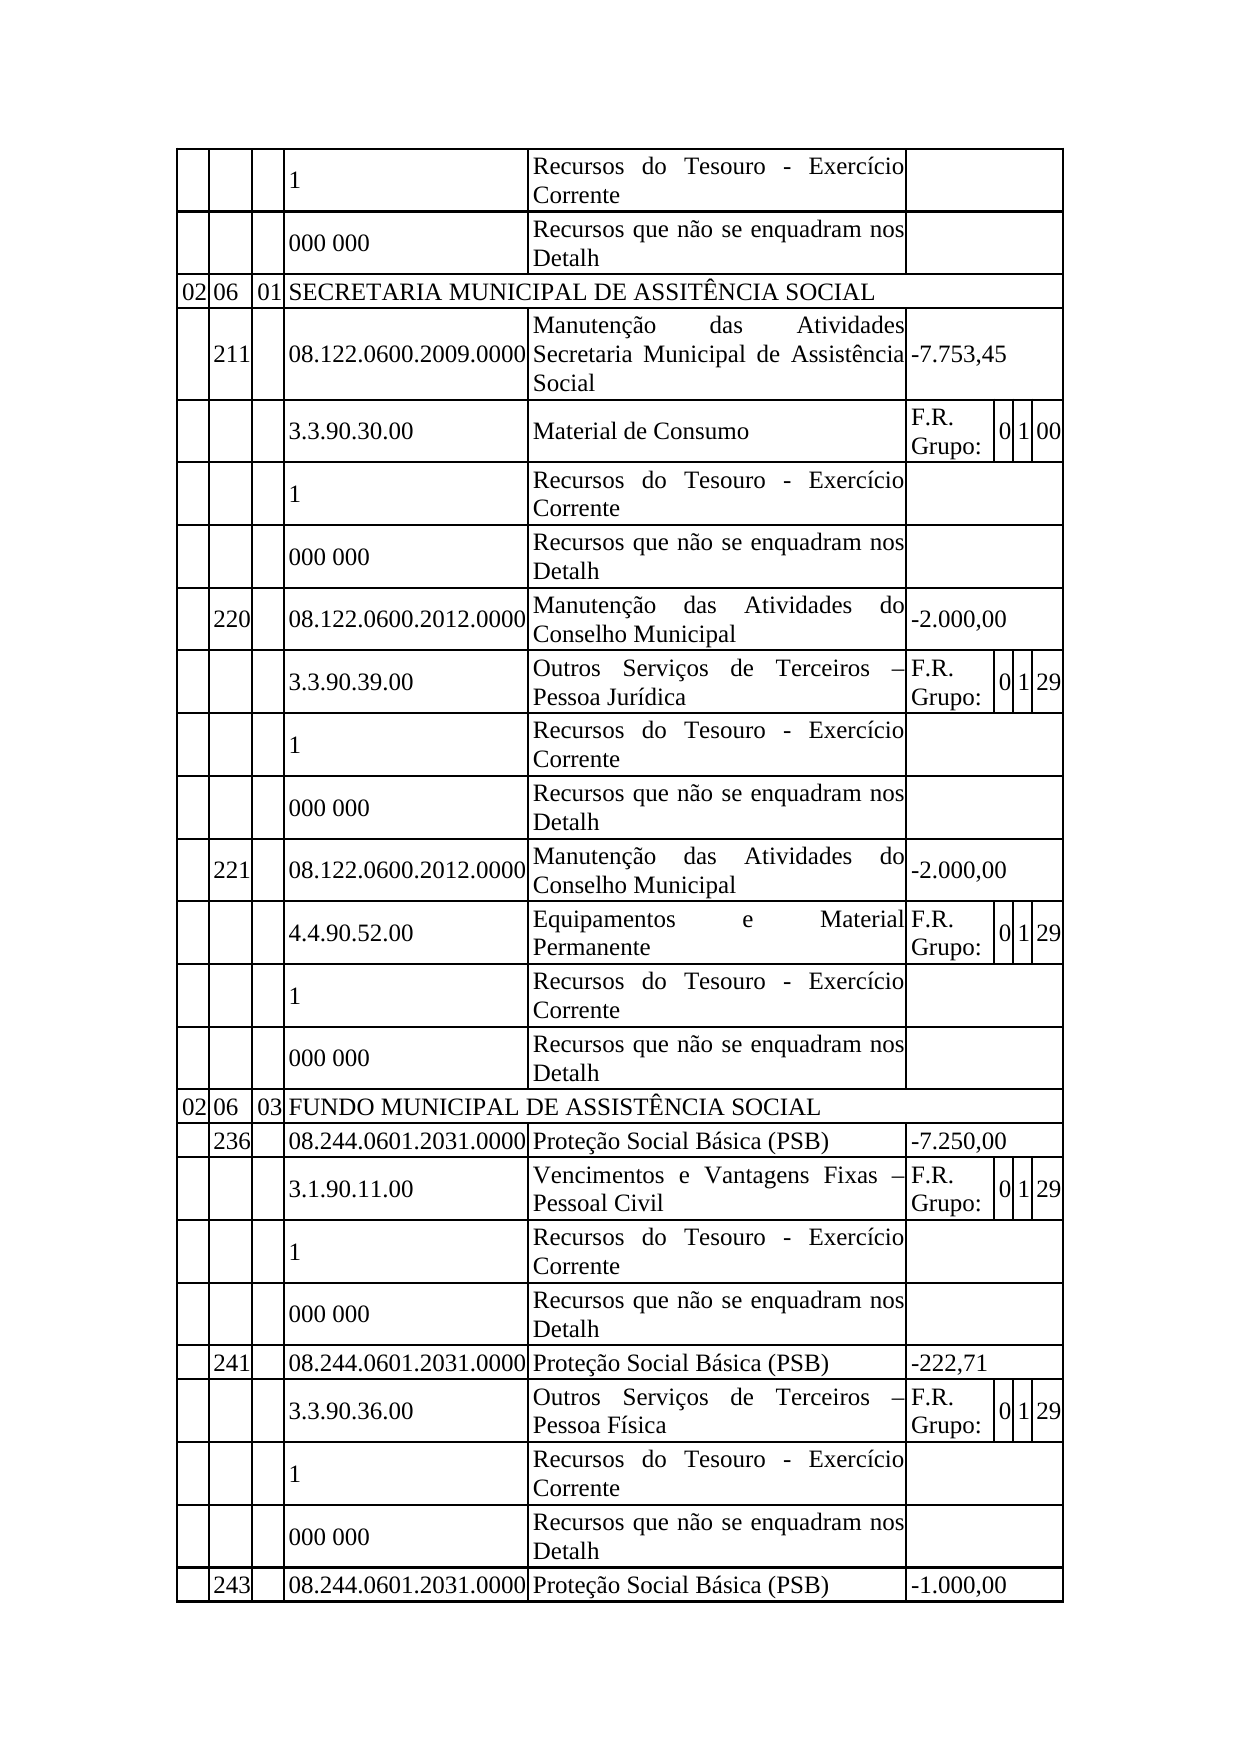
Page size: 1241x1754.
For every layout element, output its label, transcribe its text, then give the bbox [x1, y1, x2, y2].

table_cell [907, 1506, 1062, 1566]
table_cell [178, 1443, 208, 1504]
table_cell [253, 777, 283, 837]
table_cell [907, 526, 1062, 587]
table_cell [253, 1569, 283, 1600]
table_cell 0 [995, 1158, 1012, 1219]
table_cell [178, 150, 208, 210]
table_cell Manutenção das Atividades do Conselho Municipal [529, 840, 905, 900]
table_cell [178, 777, 208, 837]
table_cell [178, 1569, 208, 1600]
table_cell 1 [1014, 401, 1031, 461]
table_cell [210, 777, 251, 837]
table_cell 29 [1033, 1380, 1062, 1441]
table_cell 3.3.90.39.00 [285, 651, 527, 712]
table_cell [529, 1443, 905, 1504]
table_cell [178, 651, 208, 712]
table_cell Manutenção das Atividades Secretaria Municipal de Assistência Social [529, 309, 905, 398]
table_cell [178, 463, 208, 524]
table_cell [253, 589, 283, 649]
table_cell 000 000 [285, 526, 527, 587]
table_cell [210, 714, 251, 775]
table_cell [907, 965, 1062, 1026]
table_cell 08.244.0601.2031.0000 [285, 1346, 527, 1378]
table_cell [210, 463, 251, 524]
table_cell 000 000 [285, 213, 527, 273]
table_cell [210, 1158, 251, 1219]
table_cell 02 [178, 275, 208, 307]
table_cell [210, 1028, 251, 1088]
table_cell 08.244.0601.2031.0000 [285, 1124, 527, 1156]
table_cell [253, 651, 283, 712]
table_cell 02 [178, 1090, 208, 1122]
table_cell 211 [210, 309, 251, 398]
table_cell [178, 1124, 208, 1156]
table_cell [253, 1380, 283, 1441]
table_cell -2.000,00 [907, 589, 1062, 649]
table_cell 000 000 [285, 1028, 527, 1088]
table_cell SECRETARIA MUNICIPAL DE ASSITÊNCIA SOCIAL [285, 275, 1062, 307]
table_cell Recursos que não se enquadram nos Detalh [529, 777, 905, 837]
table_cell [907, 213, 1062, 273]
table_cell [178, 1221, 208, 1282]
table_cell [210, 1221, 251, 1282]
table_cell [253, 213, 283, 273]
table_cell F.R. Grupo: [907, 902, 993, 963]
table_cell [907, 463, 1062, 524]
table_cell Outros Serviços de Terceiros – Pessoa Física [529, 1380, 905, 1441]
table_cell 1 [1014, 1380, 1031, 1441]
table_cell 29 [1033, 902, 1062, 963]
table_cell [178, 213, 208, 273]
table_cell [253, 401, 283, 461]
table_cell [253, 309, 283, 398]
table_cell -7.753,45 [907, 309, 1062, 398]
table_cell [907, 714, 1062, 775]
table_cell [210, 526, 251, 587]
table_cell 000 000 [285, 777, 527, 837]
table_cell [210, 651, 251, 712]
table_cell 08.244.0601.2031.0000 [285, 1569, 527, 1600]
table_cell [178, 1158, 208, 1219]
table_cell F.R. Grupo: [907, 401, 993, 461]
table_cell [178, 1506, 208, 1566]
table_cell 00 [1033, 401, 1062, 461]
table_cell Recursos que não se enquadram nos Detalh [529, 1284, 905, 1344]
table_cell [253, 1221, 283, 1282]
table_cell 06 [210, 275, 251, 307]
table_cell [529, 150, 905, 210]
table_cell Manutenção das Atividades do Conselho Municipal [529, 589, 905, 649]
table_cell [253, 840, 283, 900]
table_cell [253, 1506, 283, 1566]
table_cell F.R. Grupo: [907, 1158, 993, 1219]
table_cell [178, 309, 208, 398]
table_cell 0 [995, 401, 1012, 461]
table_cell Vencimentos e Vantagens Fixas – Pessoal Civil [529, 1158, 905, 1219]
table_cell [210, 1380, 251, 1441]
table_cell [907, 1284, 1062, 1344]
table_cell [253, 1346, 283, 1378]
table_cell [210, 1284, 251, 1344]
table_cell [210, 213, 251, 273]
table_cell -1.000,00 [907, 1569, 1062, 1600]
table_cell [210, 902, 251, 963]
table_cell 1 [285, 463, 527, 524]
table_cell 236 [210, 1124, 251, 1156]
table_cell 1 [285, 1221, 527, 1282]
table_cell Equipamentos e Material Permanente [529, 902, 905, 963]
table_cell 0 [995, 1380, 1012, 1441]
table_cell [178, 401, 208, 461]
table_cell [178, 1346, 208, 1378]
table_cell Recursos que não se enquadram nos Detalh [529, 1028, 905, 1088]
table_cell [907, 1221, 1062, 1282]
table_cell 1 [285, 965, 527, 1026]
table_cell 1 [1014, 651, 1031, 712]
table_cell [210, 1506, 251, 1566]
table_cell [253, 1124, 283, 1156]
table_cell 08.122.0600.2012.0000 [285, 589, 527, 649]
table_cell [178, 965, 208, 1026]
table_cell 0 [995, 651, 1012, 712]
table_cell 000 000 [285, 1284, 527, 1344]
table_cell [253, 902, 283, 963]
table_cell 03 [253, 1090, 283, 1122]
table_cell 3.3.90.36.00 [285, 1380, 527, 1441]
table_cell Proteção Social Básica (PSB) [529, 1124, 905, 1156]
table_cell 000 000 [285, 1506, 527, 1566]
table_cell Proteção Social Básica (PSB) [529, 1346, 905, 1378]
table_cell Outros Serviços de Terceiros – Pessoa Jurídica [529, 651, 905, 712]
table_cell 29 [1033, 1158, 1062, 1219]
table_cell 1 [285, 1443, 527, 1504]
table_cell [907, 1443, 1062, 1504]
table_cell 08.122.0600.2009.0000 [285, 309, 527, 398]
table_cell [253, 526, 283, 587]
table_cell [253, 1443, 283, 1504]
table_cell [253, 965, 283, 1026]
table_cell 29 [1033, 651, 1062, 712]
table_cell -7.250,00 [907, 1124, 1062, 1156]
table_cell [210, 150, 251, 210]
table_cell 1 [285, 150, 527, 210]
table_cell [529, 213, 905, 273]
table_cell Recursos do Tesouro - Exercício Corrente [529, 714, 905, 775]
table_cell 08.122.0600.2012.0000 [285, 840, 527, 900]
table_cell F.R. Grupo: [907, 651, 993, 712]
table_cell 0 [995, 902, 1012, 963]
table_cell [178, 1380, 208, 1441]
table_cell [253, 463, 283, 524]
table_cell 1 [1014, 1158, 1031, 1219]
table_cell 4.4.90.52.00 [285, 902, 527, 963]
table_cell [907, 777, 1062, 837]
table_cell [529, 1506, 905, 1566]
table_cell 220 [210, 589, 251, 649]
table_cell -2.000,00 [907, 840, 1062, 900]
table_cell Recursos do Tesouro - Exercício Corrente [529, 1221, 905, 1282]
table_cell 3.3.90.30.00 [285, 401, 527, 461]
table_cell FUNDO MUNICIPAL DE ASSISTÊNCIA SOCIAL [285, 1090, 1062, 1122]
table_cell [210, 1443, 251, 1504]
table_cell [178, 1284, 208, 1344]
table_cell 06 [210, 1090, 251, 1122]
table_cell [907, 1028, 1062, 1088]
table_cell [178, 840, 208, 900]
table_cell [253, 1028, 283, 1088]
table_cell 221 [210, 840, 251, 900]
table_cell 3.1.90.11.00 [285, 1158, 527, 1219]
table_cell Recursos do Tesouro - Exercício Corrente [529, 463, 905, 524]
table_cell [253, 1284, 283, 1344]
table_cell [253, 1158, 283, 1219]
table_cell F.R. Grupo: [907, 1380, 993, 1441]
table_cell [178, 1028, 208, 1088]
table_cell [253, 714, 283, 775]
table_cell Recursos que não se enquadram nos Detalh [529, 526, 905, 587]
table_cell 241 [210, 1346, 251, 1378]
table_cell Material de Consumo [529, 401, 905, 461]
table_cell 01 [253, 275, 283, 307]
table_cell [178, 714, 208, 775]
table_cell Proteção Social Básica (PSB) [529, 1569, 905, 1600]
table_cell Recursos do Tesouro - Exercício Corrente [529, 965, 905, 1026]
table_cell -222,71 [907, 1346, 1062, 1378]
table_cell [253, 150, 283, 210]
table_cell [907, 150, 1062, 210]
table_cell 1 [1014, 902, 1031, 963]
table_cell 243 [210, 1569, 251, 1600]
table_cell [178, 902, 208, 963]
table_cell [210, 401, 251, 461]
table_cell 1 [285, 714, 527, 775]
table_cell [178, 526, 208, 587]
table_cell [210, 965, 251, 1026]
table_cell [178, 589, 208, 649]
